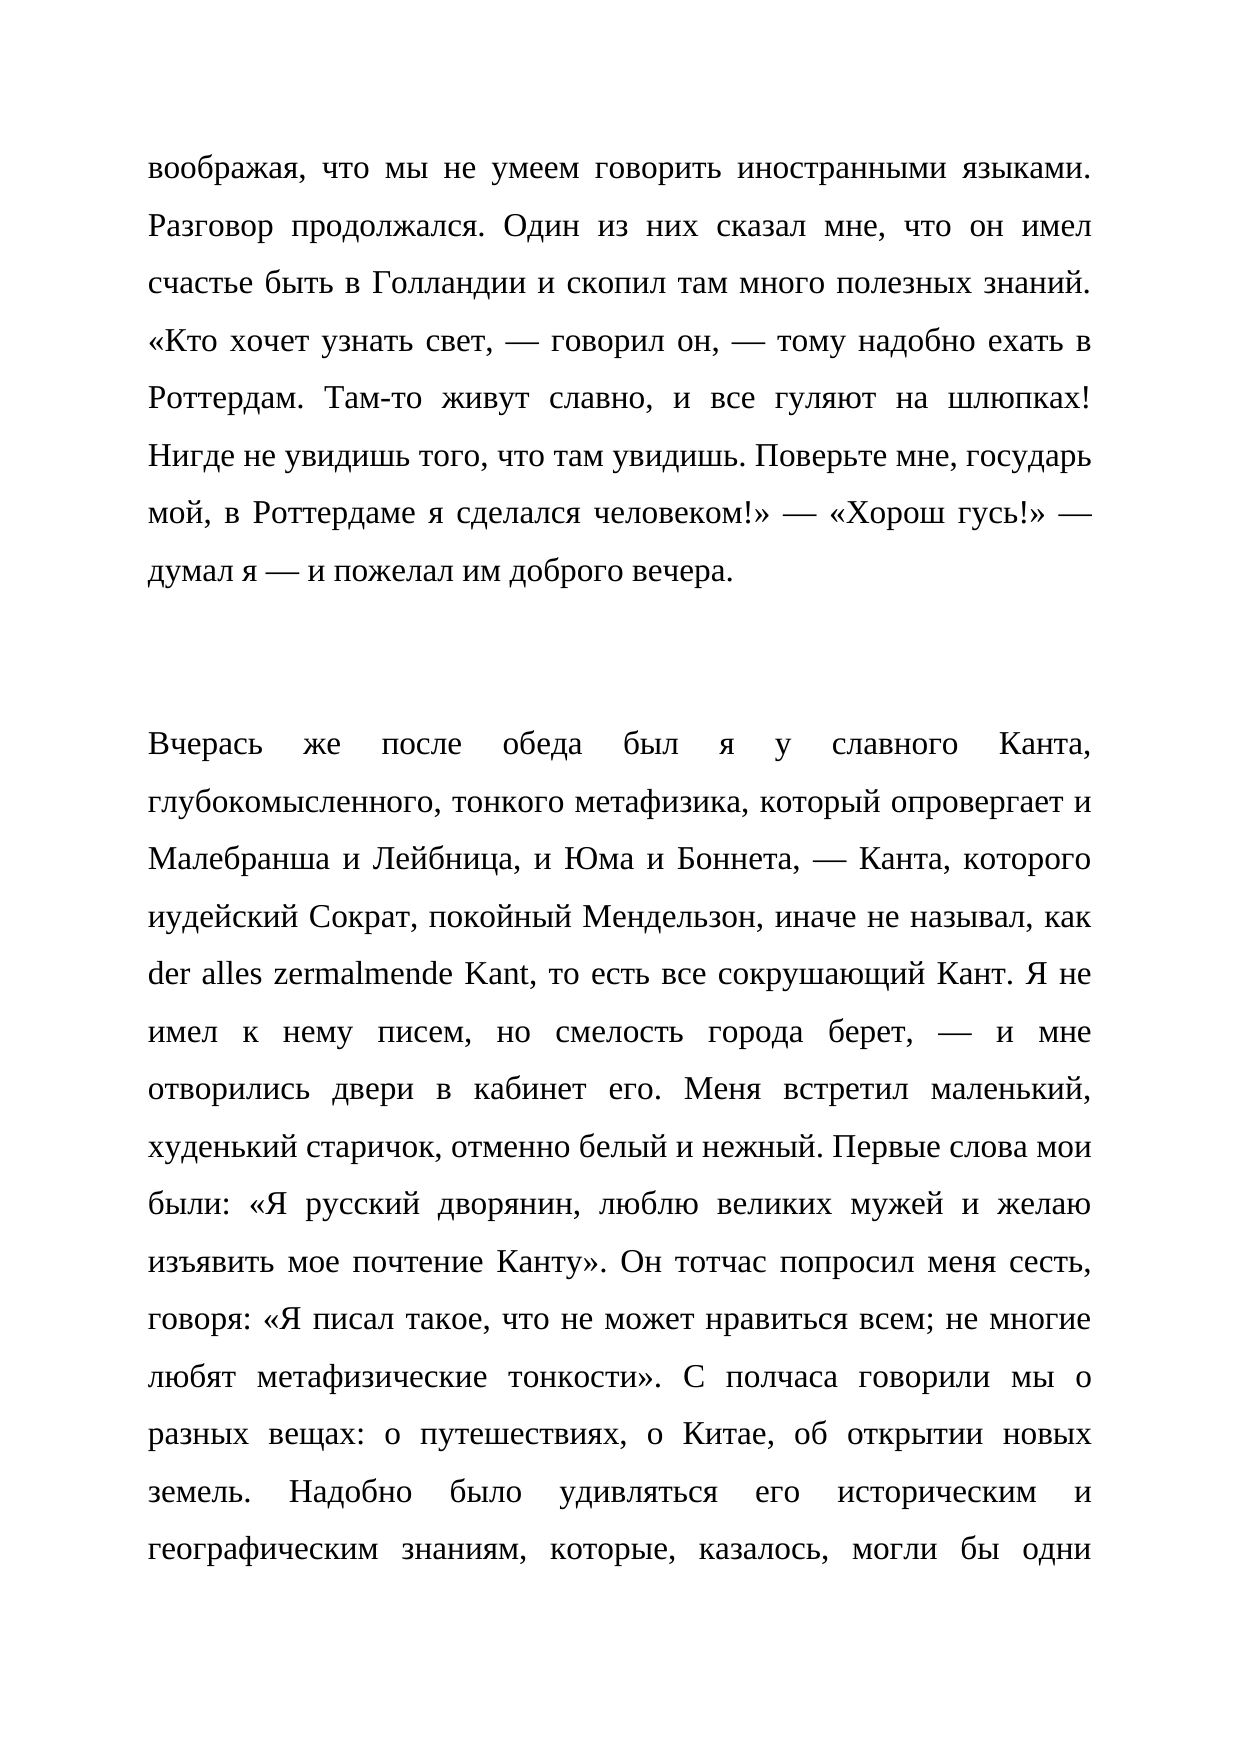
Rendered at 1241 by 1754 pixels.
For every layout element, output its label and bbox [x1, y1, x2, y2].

text [148, 723, 1093, 1567]
text [148, 148, 1093, 588]
